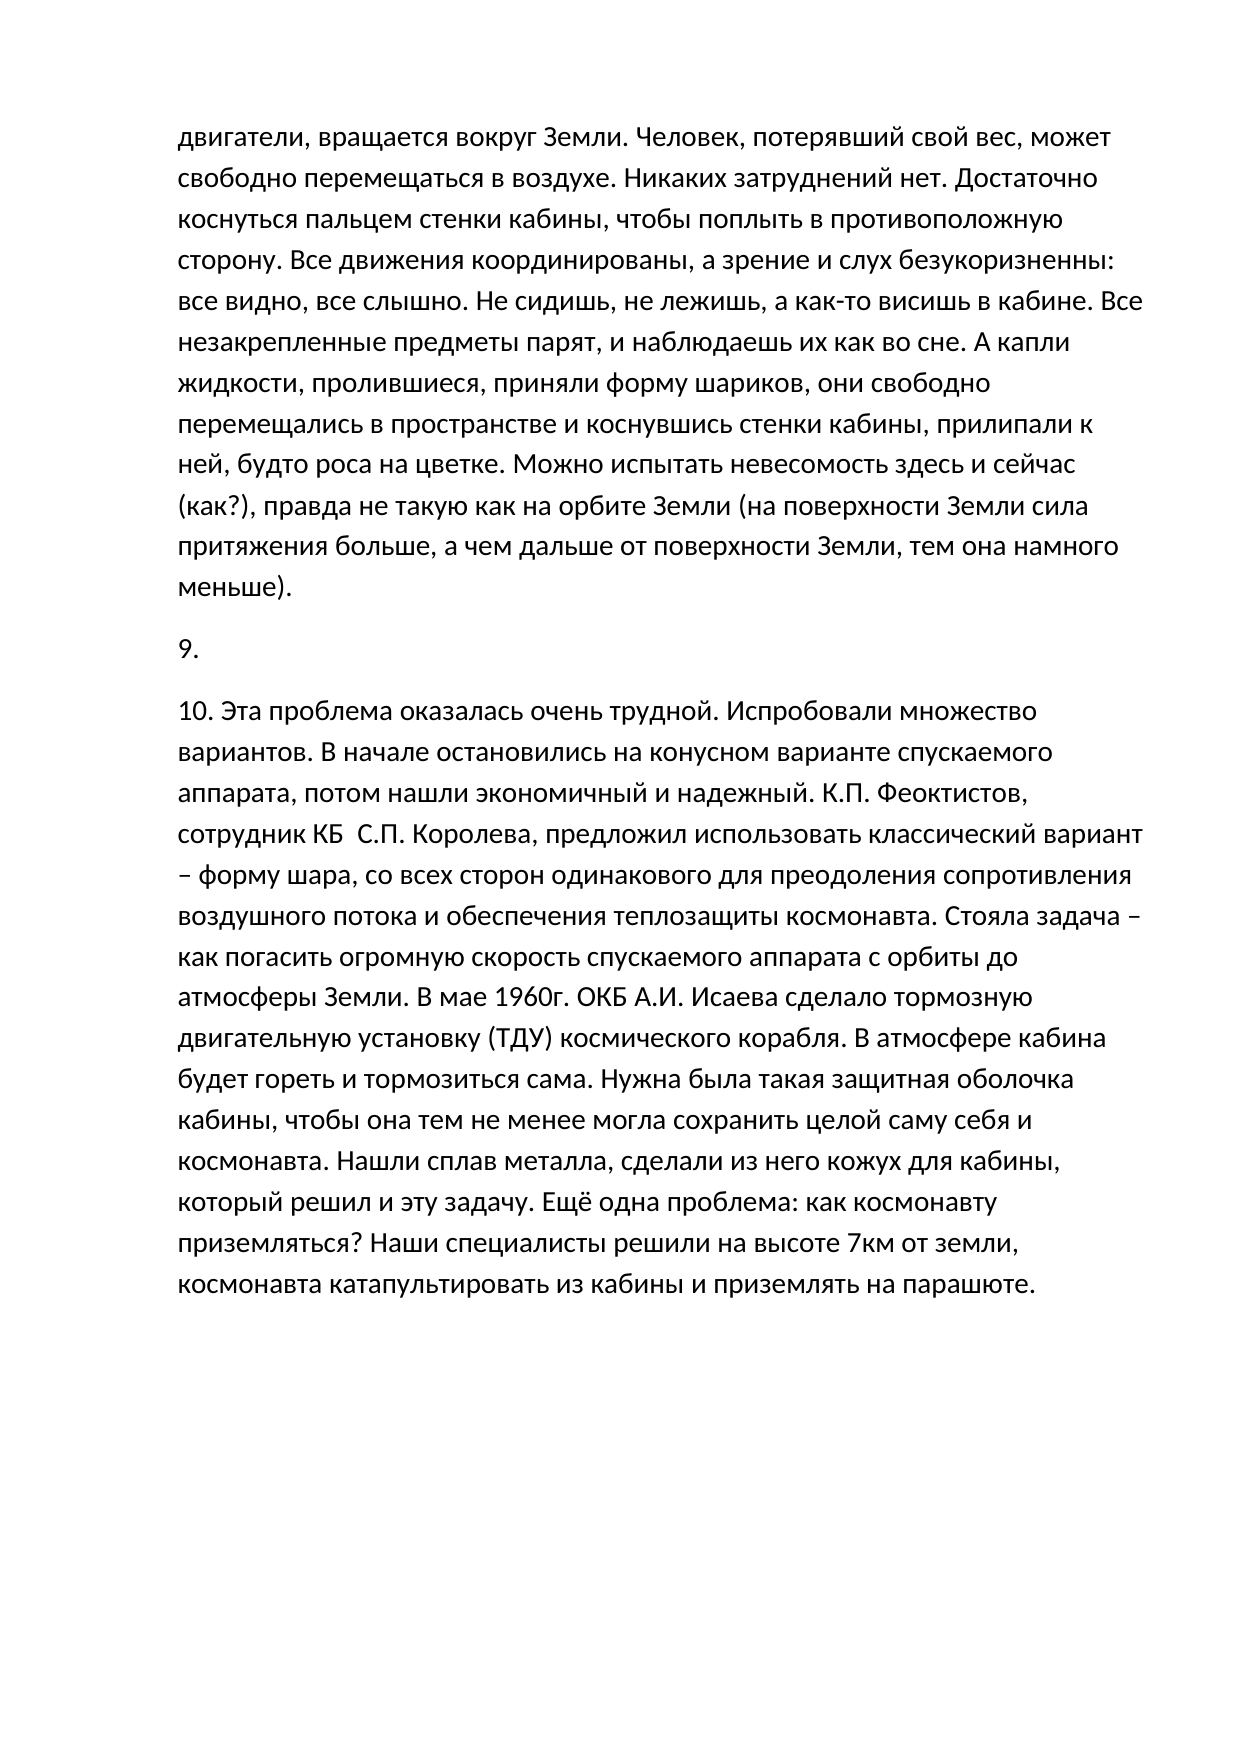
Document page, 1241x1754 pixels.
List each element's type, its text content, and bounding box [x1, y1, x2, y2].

text 9. [177, 630, 1152, 666]
text 10. Эта проблема оказалась очень трудной. Испробовали множество вариантов. В начале остановились на конусном варианте спускаемого аппарата, потом нашли экономичный и надежный. К.П. Феоктистов, сотрудник КБ С.П. Королева, предложил использовать классический вариант – форму шара, со всех сторон одинакового для преодоления сопротивления воздушного потока и обеспечения теплозащиты космонавта. Стояла задача – как погасить огромную скорость спускаемого аппарата с орбиты до атмосферы Земли. В мае 1960г. ОКБ А.И. Исаева сделало тормозную двигательную установку (ТДУ) космического корабля. В атмосфере кабина будет гореть и тормозиться сама. Нужна была такая защитная оболочка кабины, чтобы она тем не менее могла сохранить целой саму себя и космонавта. Нашли сплав металла, сделали из него кожух для кабины, который решил и эту задачу. Ещё одна проблема: как космонавту приземляться? Наши специалисты решили на высоте 7км от земли, космонавта катапультировать из кабины и приземлять на парашюте. [177, 692, 1152, 1301]
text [177, 118, 1152, 604]
